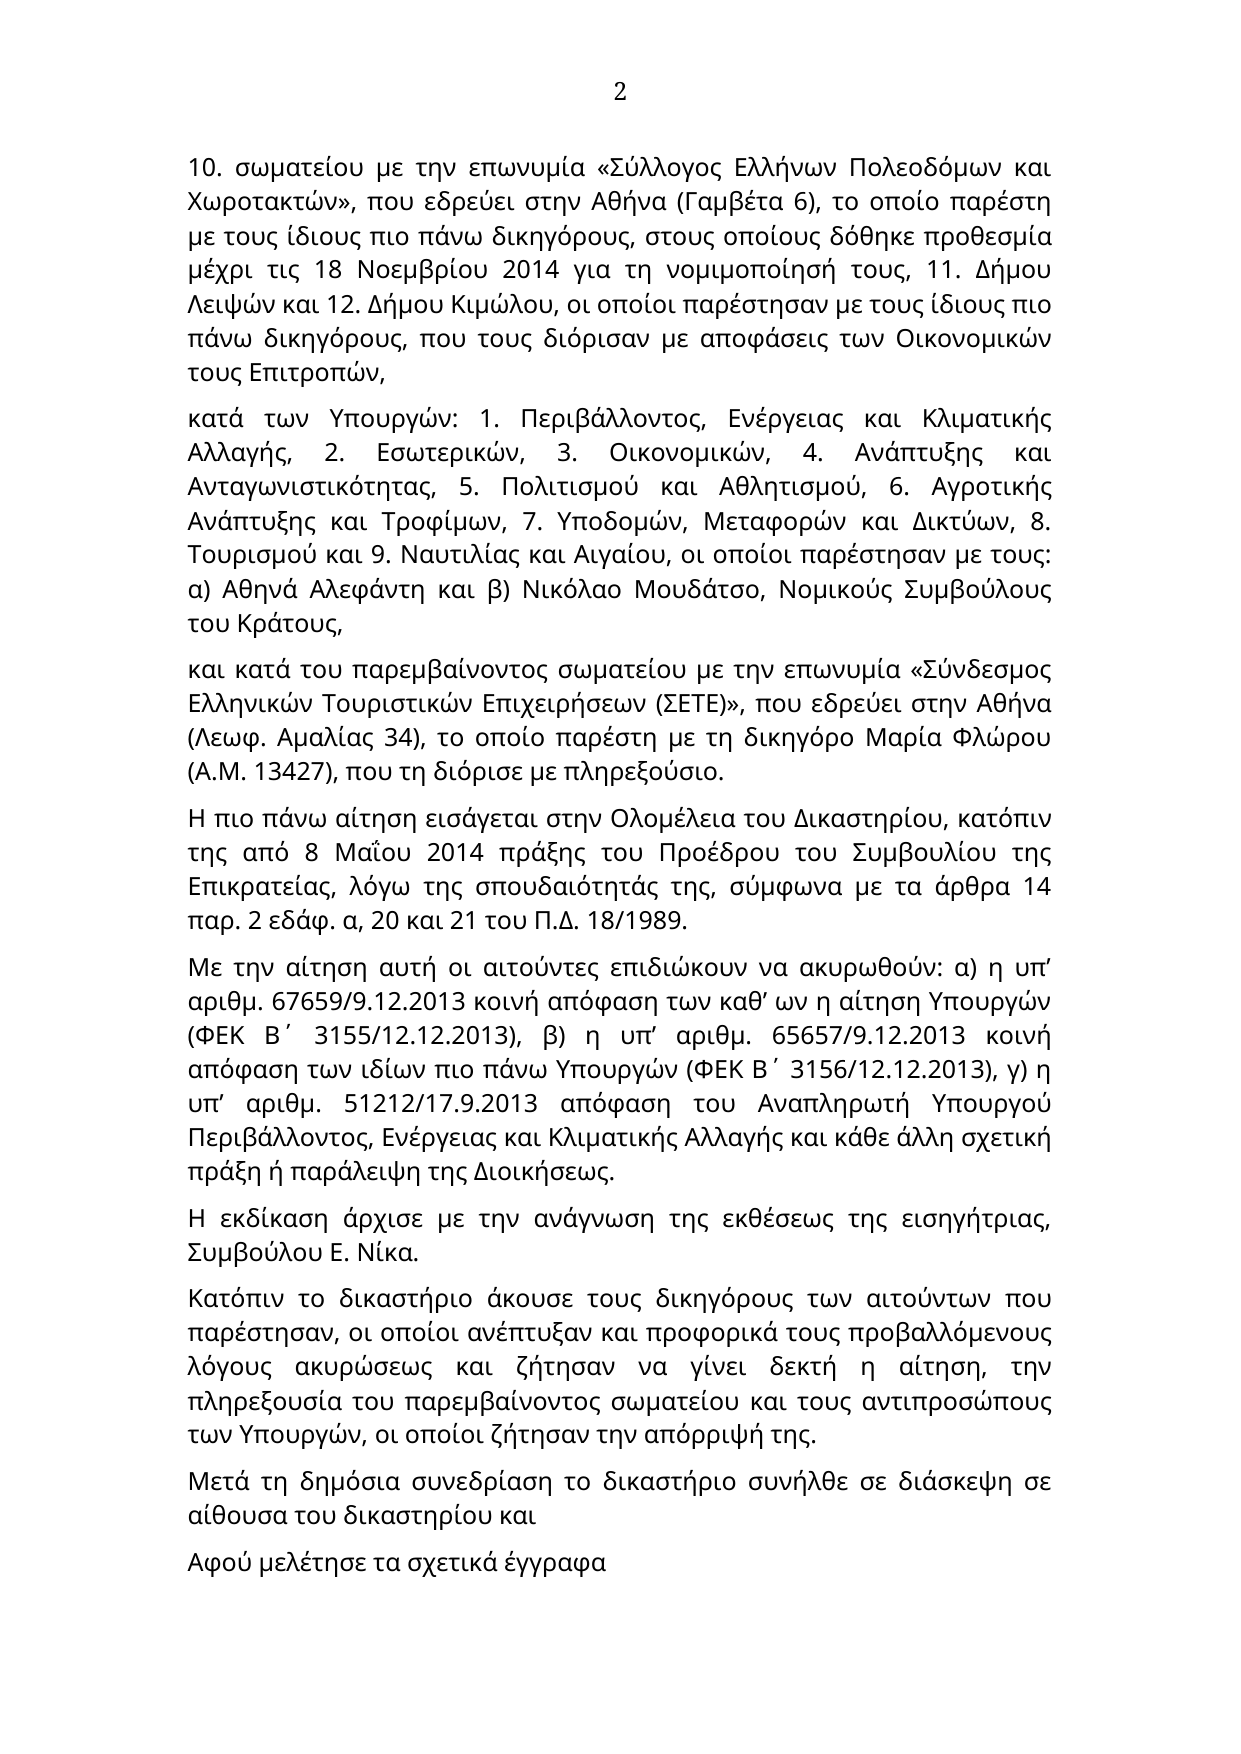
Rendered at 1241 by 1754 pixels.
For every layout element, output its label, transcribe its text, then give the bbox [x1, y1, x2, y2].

text Με την αίτηση αυτή οι αιτούντες επιδιώκουν να ακυρωθούν: α) η υπ’ αριθμ. 67659/9.12.2013 κοινή απόφαση των καθ’ ων η αίτηση Υπουργών (ΦΕΚ Β΄ 3155/12.12.2013), β) η υπ’ αριθμ. 65657/9.12.2013 κοινή απόφαση των ιδίων πιο πάνω Υπουργών (ΦΕΚ Β΄ 3156/12.12.2013), γ) η υπ’ αριθμ. 51212/17.9.2013 απόφαση του Αναπληρωτή Υπουργού Περιβάλλοντος, Ενέργειας και Κλιματικής Αλλαγής και κάθε άλλη σχετική πράξη ή παράλειψη της Διοικήσεως. [187, 949, 1053, 1188]
text και κατά του παρεμβαίνοντος σωματείου με την επωνυμία «Σύνδεσμος Ελληνικών Τουριστικών Επιχειρήσεων (ΣΕΤΕ)», που εδρεύει στην Αθήνα (Λεωφ. Αμαλίας 34), το οποίο παρέστη με τη δικηγόρο Μαρία Φλώρου (Α.Μ. 13427), που τη διόρισε με πληρεξούσιο. [187, 652, 1053, 788]
text Κατόπιν το δικαστήριο άκουσε τους δικηγόρους των αιτούντων που παρέστησαν, οι οποίοι ανέπτυξαν και προφορικά τους προβαλλόμενους λόγους ακυρώσεως και ζήτησαν να γίνει δεκτή η αίτηση, την πληρεξουσία του παρεμβαίνοντος σωματείου και τους αντιπροσώπους των Υπουργών, οι οποίοι ζήτησαν την απόρριψή της. [187, 1281, 1053, 1451]
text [187, 150, 1053, 388]
text κατά των Υπουργών: 1. Περιβάλλοντος, Ενέργειας και Κλιματικής Αλλαγής, 2. Εσωτερικών, 3. Οικονομικών, 4. Ανάπτυξης και Ανταγωνιστικότητας, 5. Πολιτισμού και Αθλητισμού, 6. Αγροτικής Ανάπτυξης και Τροφίμων, 7. Υποδομών, Μεταφορών και Δικτύων, 8. Τουρισμού και 9. Ναυτιλίας και Αιγαίου, οι οποίοι παρέστησαν με τους: α) Αθηνά Αλεφάντη και β) Νικόλαο Μουδάτσο, Νομικούς Συμβούλους του Κράτους, [187, 401, 1053, 639]
text Η εκδίκαση άρχισε με την ανάγνωση της εκθέσεως της εισηγήτριας, Συμβούλου Ε. Νίκα. [187, 1200, 1053, 1268]
text Αφού μελέτησε τα σχετικά έγγραφα [187, 1544, 1053, 1578]
text Μετά τη δημόσια συνεδρίαση το δικαστήριο συνήλθε σε διάσκεψη σε αίθουσα του δικαστηρίου και [187, 1464, 1053, 1532]
text Η πιο πάνω αίτηση εισάγεται στην Ολομέλεια του Δικαστηρίου, κατόπιν της από 8 Μαΐου 2014 πράξης του Προέδρου του Συμβουλίου της Επικρατείας, λόγω της σπουδαιότητάς της, σύμφωνα με τα άρθρα 14 παρ. 2 εδάφ. α, 20 και 21 του Π.Δ. 18/1989. [187, 801, 1053, 937]
